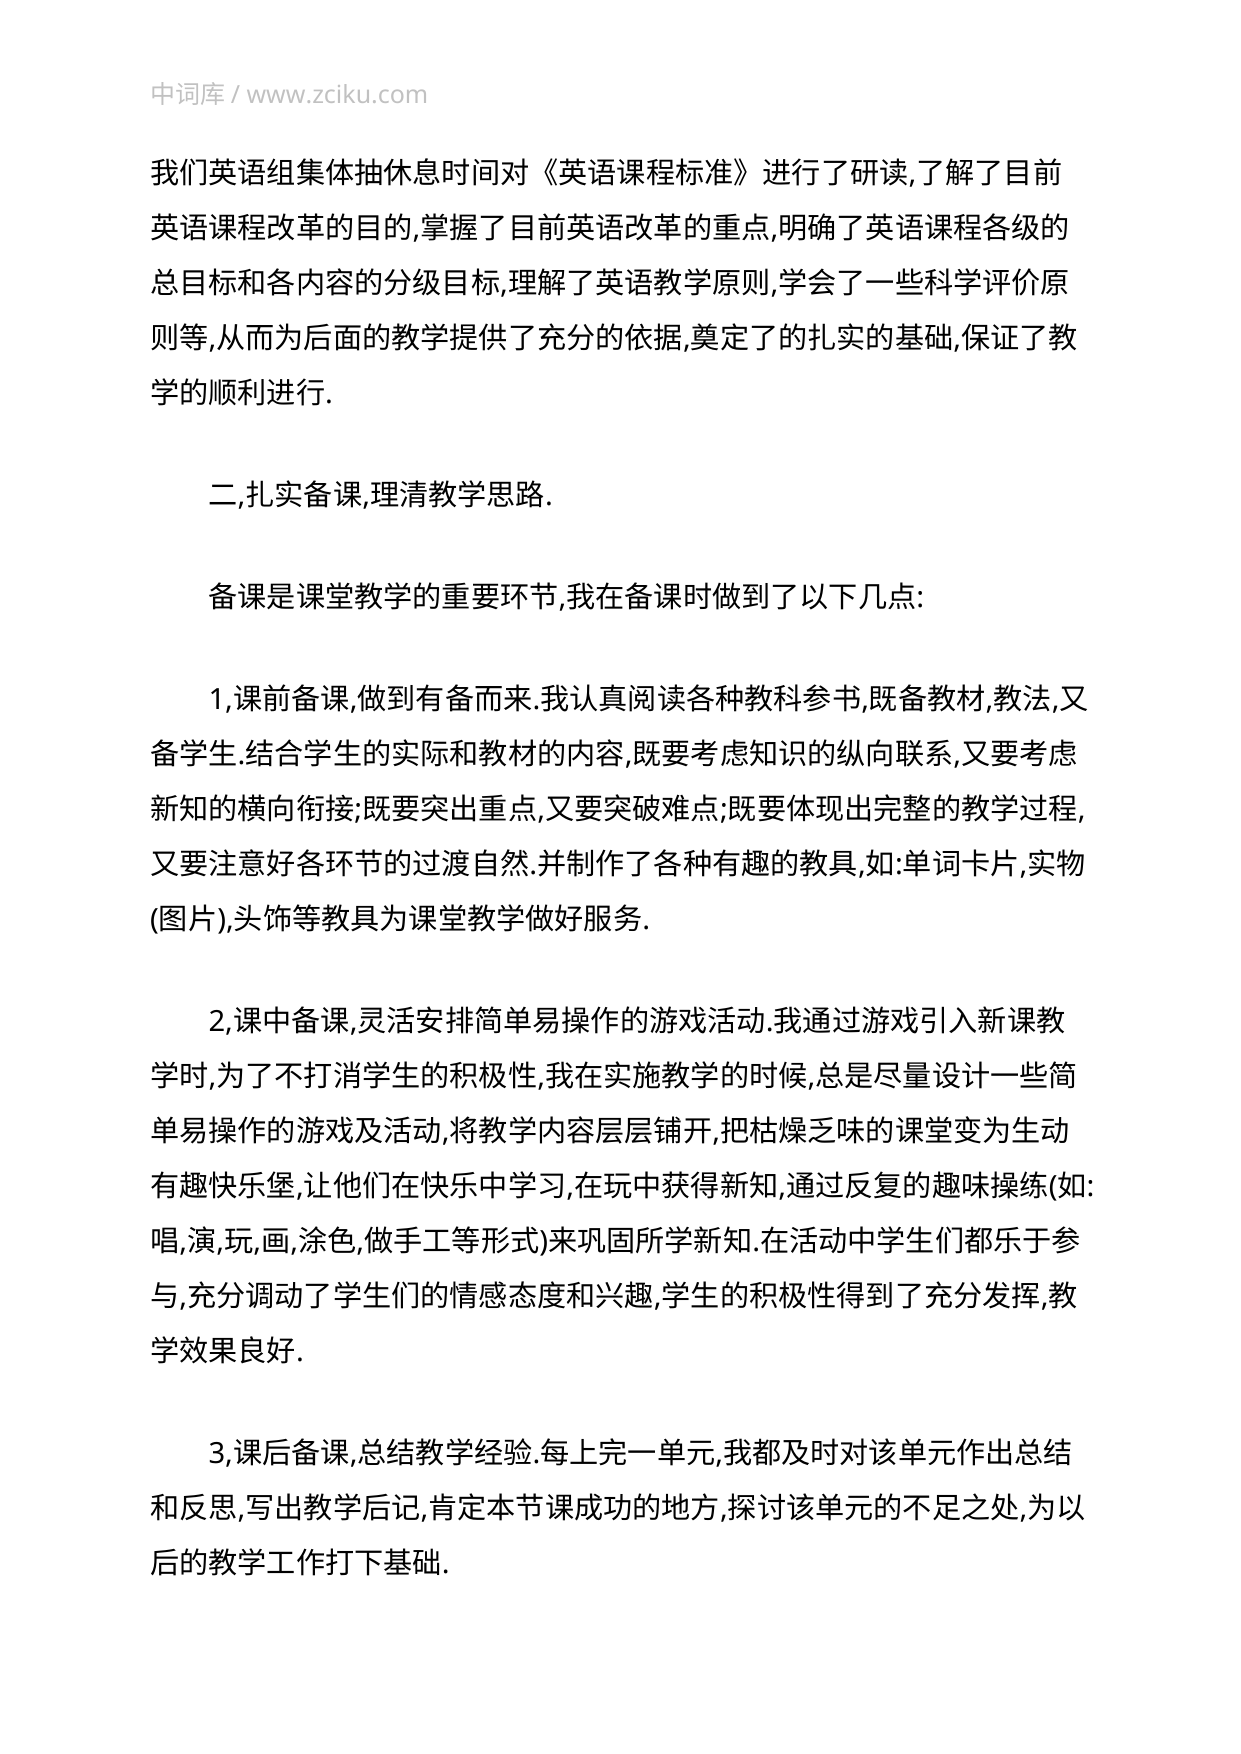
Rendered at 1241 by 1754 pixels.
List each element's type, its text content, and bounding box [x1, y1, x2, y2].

text 3,课后备课,总结教学经验.每上完一单元,我都及时对该单元作出总结和反思,写出教学后记,肯定本节课成功的地方,探讨该单元的不足之处,为以后的教学工作打下基础. [150, 1430, 1090, 1582]
text 1,课前备课,做到有备而来.我认真阅读各种教科参书,既备教材,教法,又备学生.结合学生的实际和教材的内容,既要考虑知识的纵向联系,又要考虑新知的横向衔接;既要突出重点,又要突破难点;既要体现出完整的教学过程,又要注意好各环节的过渡自然.并制作了各种有趣的教具,如:单词卡片,实物(图片),头饰等教具为课堂教学做好服务. [150, 676, 1090, 938]
text 二,扎实备课,理清教学思路. [150, 472, 1090, 514]
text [150, 150, 1090, 412]
text 备课是课堂教学的重要环节,我在备课时做到了以下几点: [150, 574, 1090, 616]
text 2,课中备课,灵活安排简单易操作的游戏活动.我通过游戏引入新课教学时,为了不打消学生的积极性,我在实施教学的时候,总是尽量设计一些简单易操作的游戏及活动,将教学内容层层铺开,把枯燥乏味的课堂变为生动有趣快乐堡,让他们在快乐中学习,在玩中获得新知,通过反复的趣味操练(如:唱,演,玩,画,涂色,做手工等形式)来巩固所学新知.在活动中学生们都乐于参与,充分调动了学生们的情感态度和兴趣,学生的积极性得到了充分发挥,教学效果良好. [150, 998, 1090, 1370]
